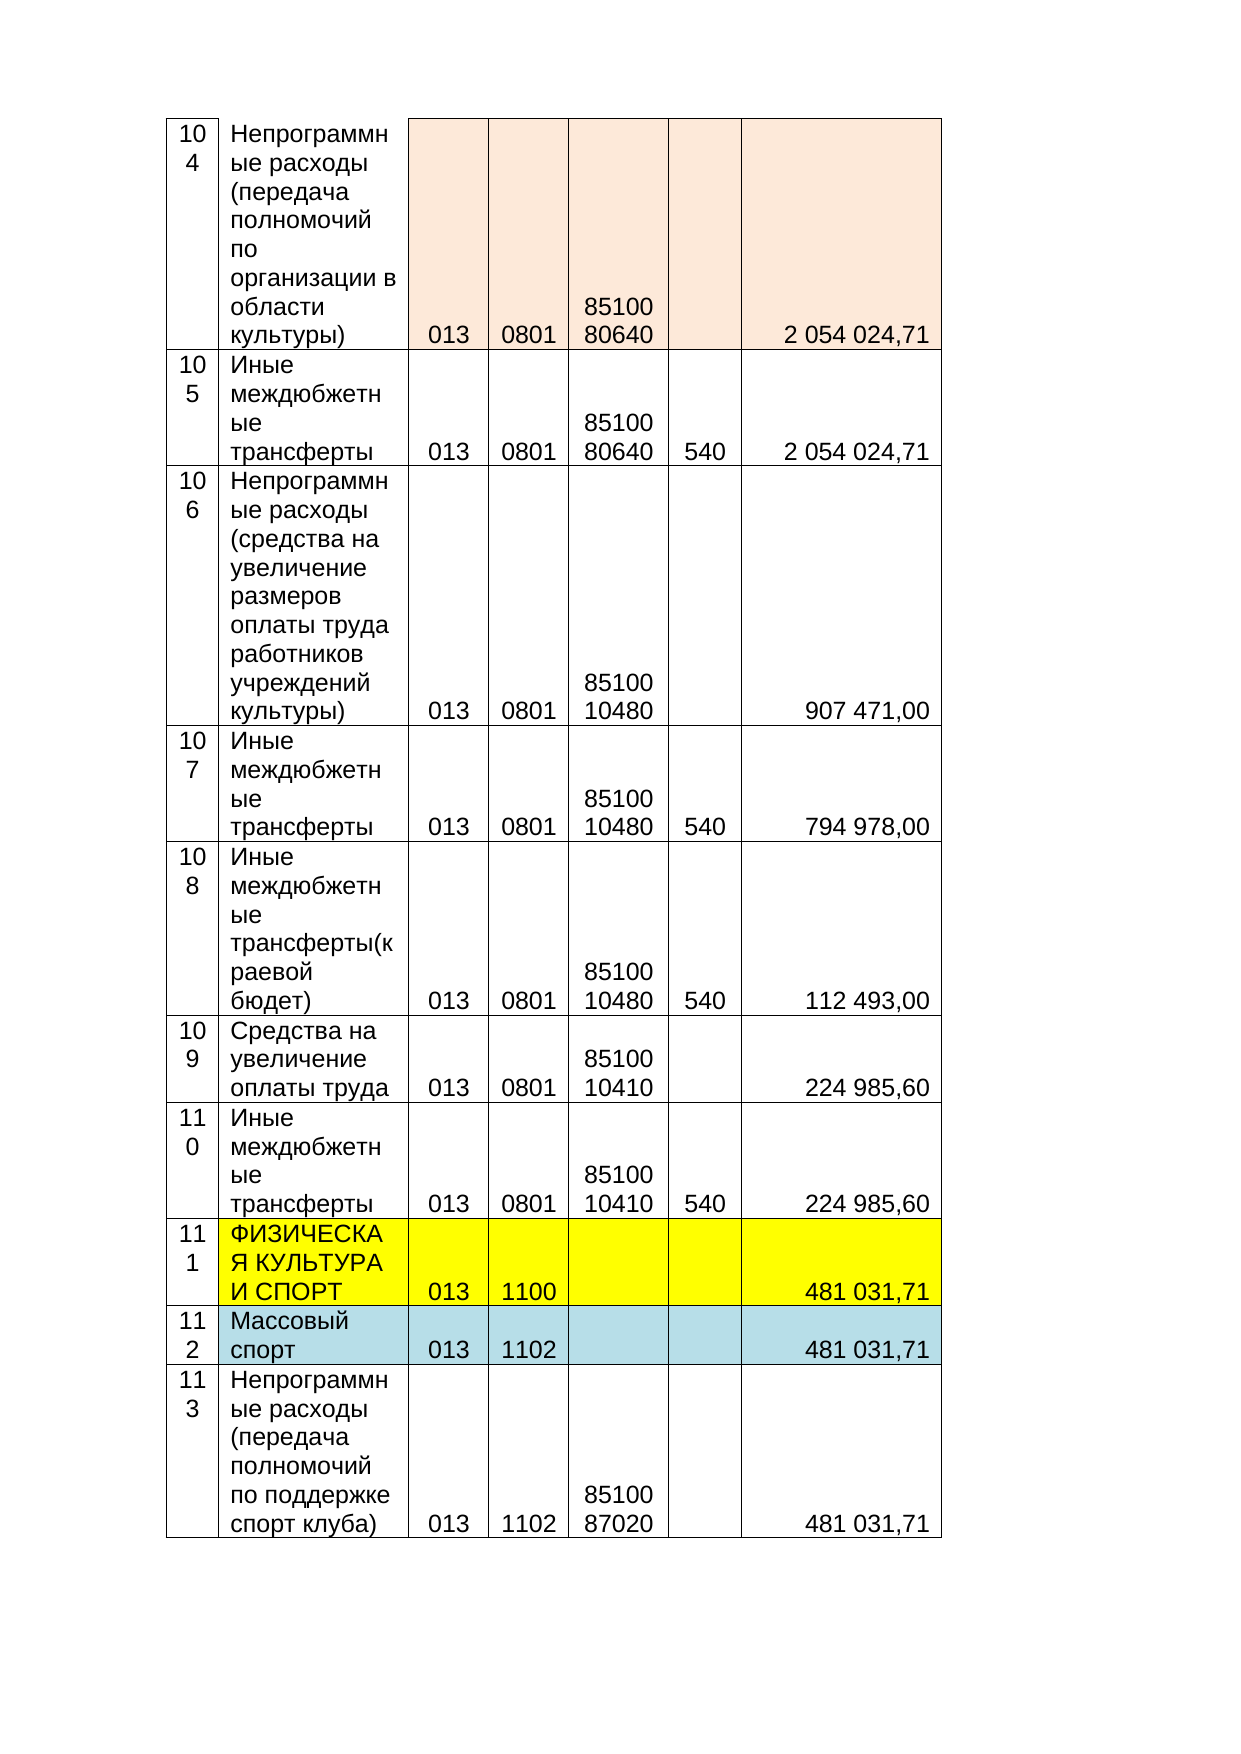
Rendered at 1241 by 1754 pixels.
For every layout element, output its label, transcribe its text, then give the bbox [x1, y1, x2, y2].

table_cell Массовый спорт [219, 1306, 408, 1364]
table_cell Непрограммные расходы (средства на увеличение размеров оплаты труда работников учреждений культуры) [219, 466, 408, 725]
table_cell 794 978,00 [742, 726, 941, 841]
table_cell Средства на увеличение оплаты труда [219, 1016, 408, 1102]
table_cell Иные междюбжетные трансферты [219, 350, 408, 465]
table_cell 540 [669, 1103, 741, 1218]
table_cell 013 [409, 726, 488, 841]
table_cell Непрограммные расходы (передача полномочий по организации в области культуры) [219, 118, 408, 349]
table_cell [669, 1219, 741, 1305]
table_cell 0801 [489, 1103, 568, 1218]
table_cell [669, 119, 741, 349]
table_cell 112 [167, 1306, 218, 1364]
table_cell 013 [409, 1306, 488, 1364]
table_cell 0801 [489, 119, 568, 349]
table_cell 8510080640 [569, 350, 668, 465]
table_cell Иные междюбжетные трансферты(краевой бюдет) [219, 842, 408, 1014]
table_cell 013 [409, 1365, 488, 1537]
table_cell 108 [167, 842, 218, 1014]
table_cell 481 031,71 [742, 1306, 941, 1364]
table_cell [569, 1219, 668, 1305]
table_cell 109 [167, 1016, 218, 1102]
table_cell 110 [167, 1103, 218, 1218]
table_cell 2 054 024,71 [742, 350, 941, 465]
table_cell ФИЗИЧЕСКАЯ КУЛЬТУРА И СПОРТ [219, 1219, 408, 1305]
table_cell Непрограммные расходы (передача полномочий по поддержке спорт клуба) [219, 1365, 408, 1537]
table_cell [669, 1306, 741, 1364]
table_cell 224 985,60 [742, 1016, 941, 1102]
table_cell [669, 466, 741, 725]
table_cell 0801 [489, 466, 568, 725]
table_cell 8510080640 [569, 119, 668, 349]
table_cell 111 [167, 1219, 218, 1305]
table_cell 013 [409, 350, 488, 465]
table_cell 8510087020 [569, 1365, 668, 1537]
table_cell 013 [409, 842, 488, 1014]
table_cell 106 [167, 466, 218, 725]
table_cell 8510010480 [569, 842, 668, 1014]
table_cell 013 [409, 466, 488, 725]
table_cell 8510010480 [569, 726, 668, 841]
table_cell [569, 1306, 668, 1364]
table_cell 907 471,00 [742, 466, 941, 725]
table_cell 0801 [489, 726, 568, 841]
table_cell 8510010410 [569, 1103, 668, 1218]
table_cell 113 [167, 1365, 218, 1537]
table_cell 540 [669, 350, 741, 465]
table_cell Иные междюбжетные трансферты [219, 726, 408, 841]
table_cell 1100 [489, 1219, 568, 1305]
table_cell 104 [167, 119, 218, 349]
table_cell [669, 1365, 741, 1537]
table_cell 112 493,00 [742, 842, 941, 1014]
table_cell 481 031,71 [742, 1219, 941, 1305]
table_cell 540 [669, 726, 741, 841]
table_cell 013 [409, 119, 488, 349]
table_cell 224 985,60 [742, 1103, 941, 1218]
table_cell 0801 [489, 350, 568, 465]
table_cell 013 [409, 1016, 488, 1102]
table_cell 107 [167, 726, 218, 841]
table_cell 013 [409, 1103, 488, 1218]
table_cell 8510010410 [569, 1016, 668, 1102]
table_cell 0801 [489, 1016, 568, 1102]
table_cell 0801 [489, 842, 568, 1014]
table_cell 8510010480 [569, 466, 668, 725]
table_cell 481 031,71 [742, 1365, 941, 1537]
table_cell 105 [167, 350, 218, 465]
table_cell 1102 [489, 1365, 568, 1537]
table_cell Иные междюбжетные трансферты [219, 1103, 408, 1218]
table_cell 1102 [489, 1306, 568, 1364]
table_cell 540 [669, 842, 741, 1014]
table_cell 2 054 024,71 [742, 119, 941, 349]
table_cell [669, 1016, 741, 1102]
table_cell 013 [409, 1219, 488, 1305]
